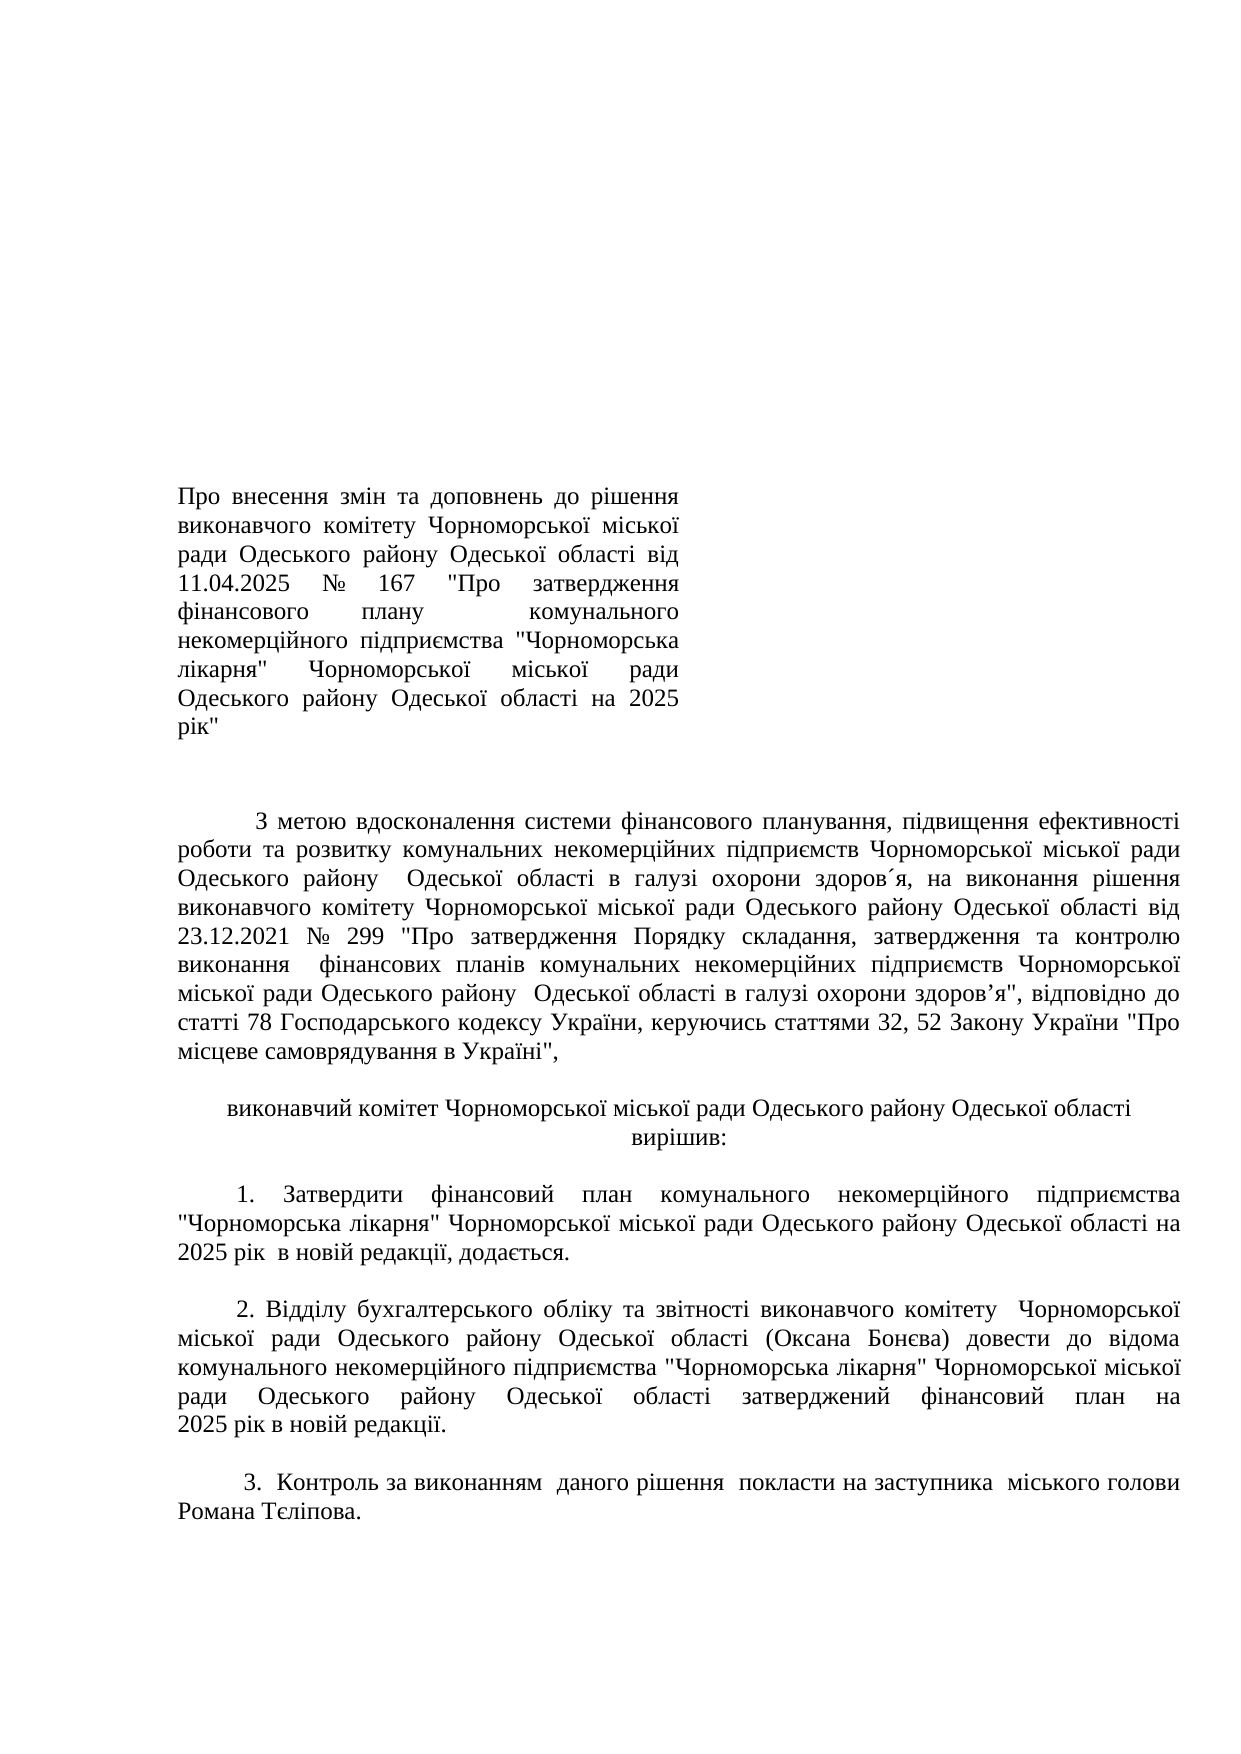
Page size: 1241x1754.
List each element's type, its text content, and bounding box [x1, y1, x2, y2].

text 1. Затвердити фінансовий план комунального некомерційного підприємства "Чорноморська лікарня" Чорноморської міської ради Одеського району Одеської області на 2025 рік в новій редакції, додається. [177, 1179, 1181, 1266]
text 2. Відділу бухгалтерського обліку та звітності виконавчого комітету Чорноморської міської ради Одеського району Одеської області (Оксана Бонєва) довести до відома комунального некомерційного підприємства "Чорноморська лікарня" Чорноморської міської ради Одеського району Одеської області затверджений фінансовий план на 2025 рік в новій редакції. [177, 1294, 1181, 1438]
text 3. Контроль за виконанням даного рішення покласти на заступника міського голови Романа Тєліпова. [177, 1467, 1181, 1524]
text З метою вдосконалення системи фінансового планування, підвищення ефективності роботи та розвитку комунальних некомерційних підприємств Чорноморської міської ради Одеського району Одеської області в галузі охорони здоров´я, на виконання рішення виконавчого комітету Чорноморської міської ради Одеського району Одеської області від 23.12.2021 № 299 "Про затвердження Порядку складання, затвердження та контролю виконання фінансових планів комунальних некомерційних підприємств Чорноморської міської ради Одеського району Одеської області в галузі охорони здоров’я", відповідно до статті 78 Господарського кодексу України, керуючись статтями 32, 52 Закону України "Про місцеве самоврядування в Україні", [177, 806, 1181, 1064]
text виконавчий комітет Чорноморської міської ради Одеського району Одеської області вирішив: [177, 1093, 1181, 1151]
table_header Про внесення змін та доповнень до рішення виконавчого комітету Чорноморської міської ради Одеського району Одеської області від 11.04.2025 № 167 "Про затвердження фінансового плану комунального некомерційного підприємства "Чорноморська лікарня" Чорноморської міської ради Одеського району Одеської області на 2025 рік" [166, 481, 679, 740]
